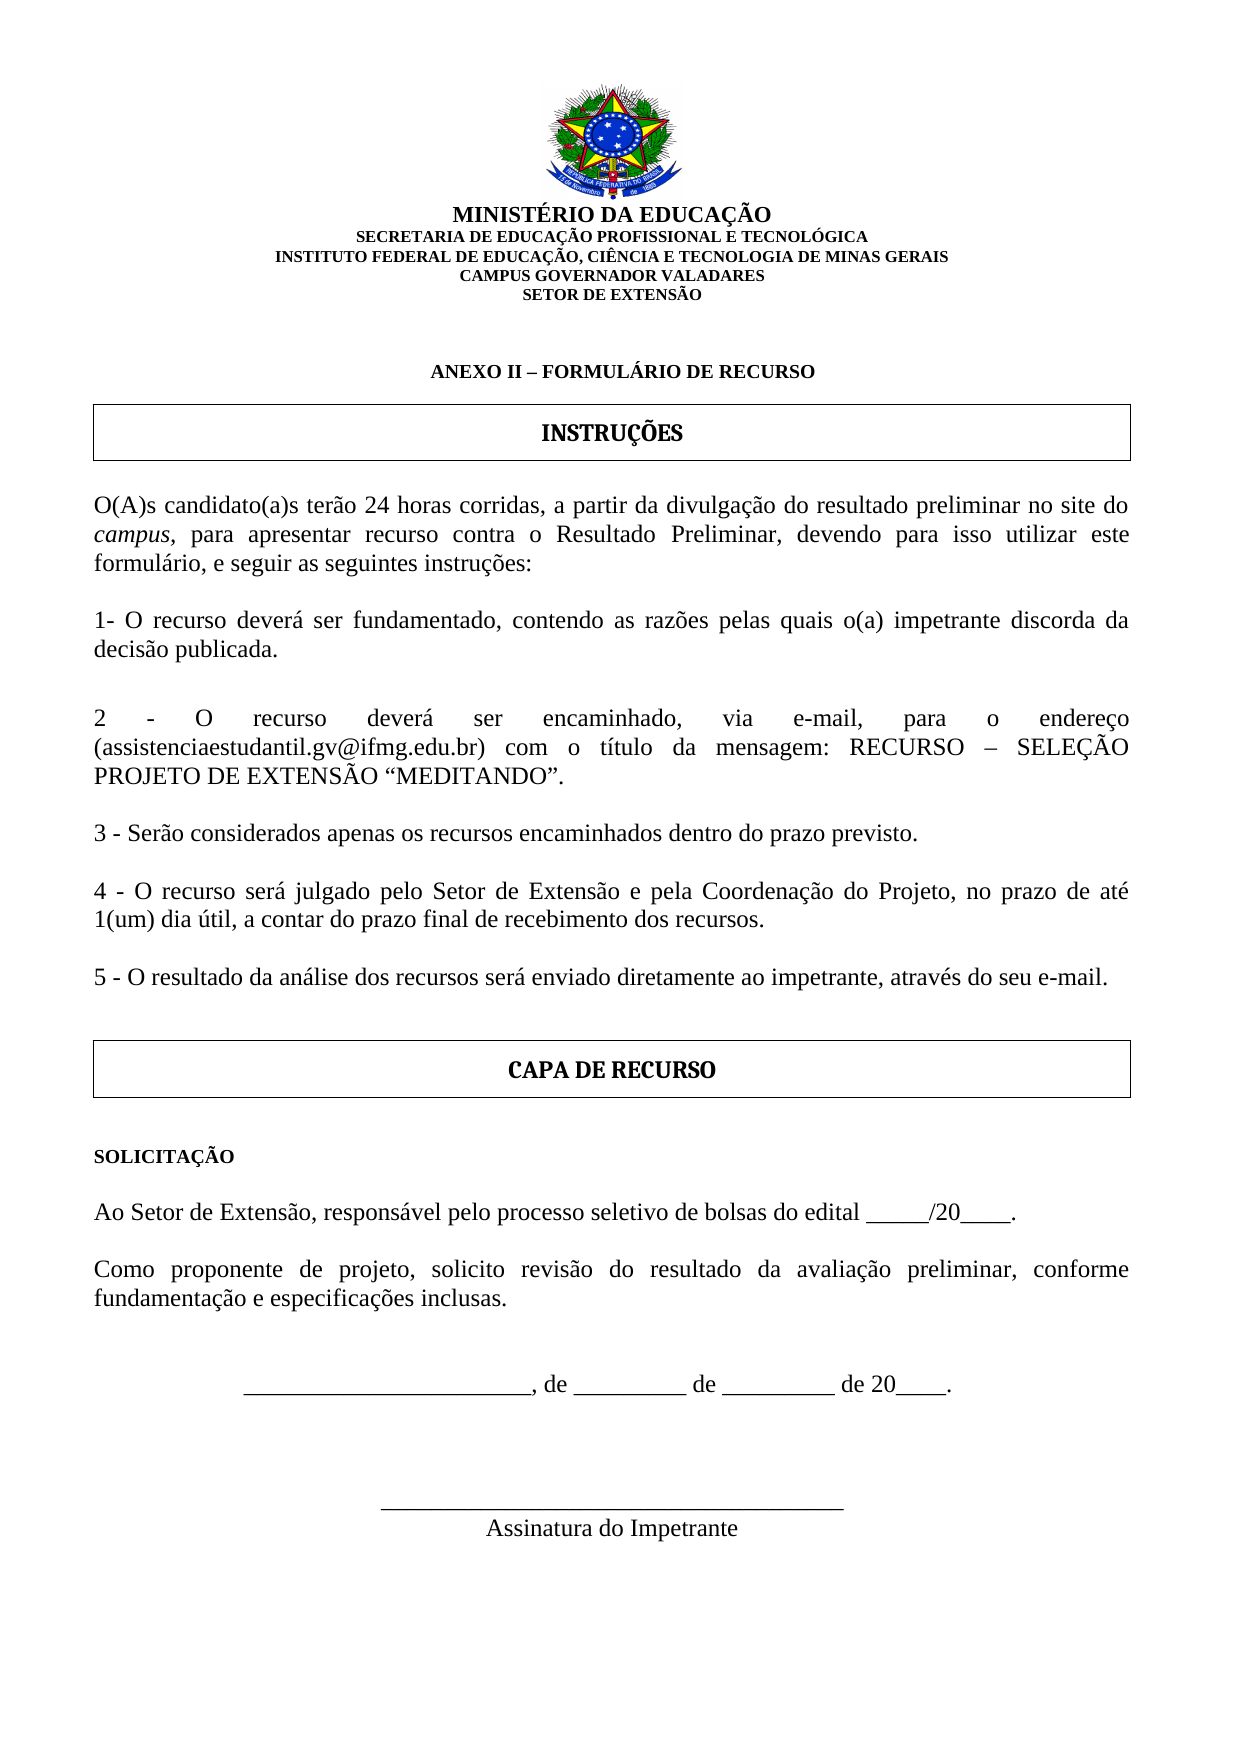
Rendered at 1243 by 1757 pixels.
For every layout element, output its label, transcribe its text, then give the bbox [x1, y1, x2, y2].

text _______________________, de _________ de _________ de 20____. [94, 1369, 1130, 1398]
text 4 - O recurso será julgado pelo Setor de Extensão e pela Coordenação do Projeto, no prazo de até 1(um) dia útil, a contar do prazo final de recebimento dos recursos. [94, 876, 1130, 933]
text 3 - Serão considerados apenas os recursos encaminhados dentro do prazo previsto. [94, 818, 1130, 847]
subtitle INSTRUÇÕES [94, 405, 1130, 460]
text 2 - O recurso deverá ser encaminhado, via e-mail, para o endereço (assistenciaestudantil.gv@ifmg.edu.br) com o título da mensagem: RECURSO – SELEÇÃO PROJETO DE EXTENSÃO “MEDITANDO”. [94, 703, 1130, 789]
text Assinatura do Impetrante [94, 1513, 1130, 1542]
text _____________________________________ [94, 1484, 1130, 1513]
text 1- O recurso deverá ser fundamentado, contendo as razões pelas quais o(a) impetrante discorda da decisão publicada. [94, 605, 1130, 663]
text Ao Setor de Extensão, responsável pelo processo seletivo de bolsas do edital _____/20____. [94, 1197, 1130, 1226]
subtitle SOLICITAÇÃO [94, 1145, 1130, 1168]
text Como proponente de projeto, solicito revisão do resultado da avaliação preliminar, conforme fundamentação e especificações inclusas. [94, 1254, 1130, 1312]
text O(A)s candidato(a)s terão 24 horas corridas, a partir da divulgação do resultado preliminar no site do campus, para apresentar recurso contra o Resultado Preliminar, devendo para isso utilizar este formulário, e seguir as seguintes instruções: [94, 490, 1130, 576]
subtitle CAPA DE RECURSO [94, 1041, 1130, 1097]
text ANEXO II – FORMULÁRIO DE RECURSO [116, 360, 1130, 383]
text 5 - O resultado da análise dos recursos será enviado diretamente ao impetrante, através do seu e-mail. [94, 962, 1130, 991]
picture [539, 81, 685, 201]
